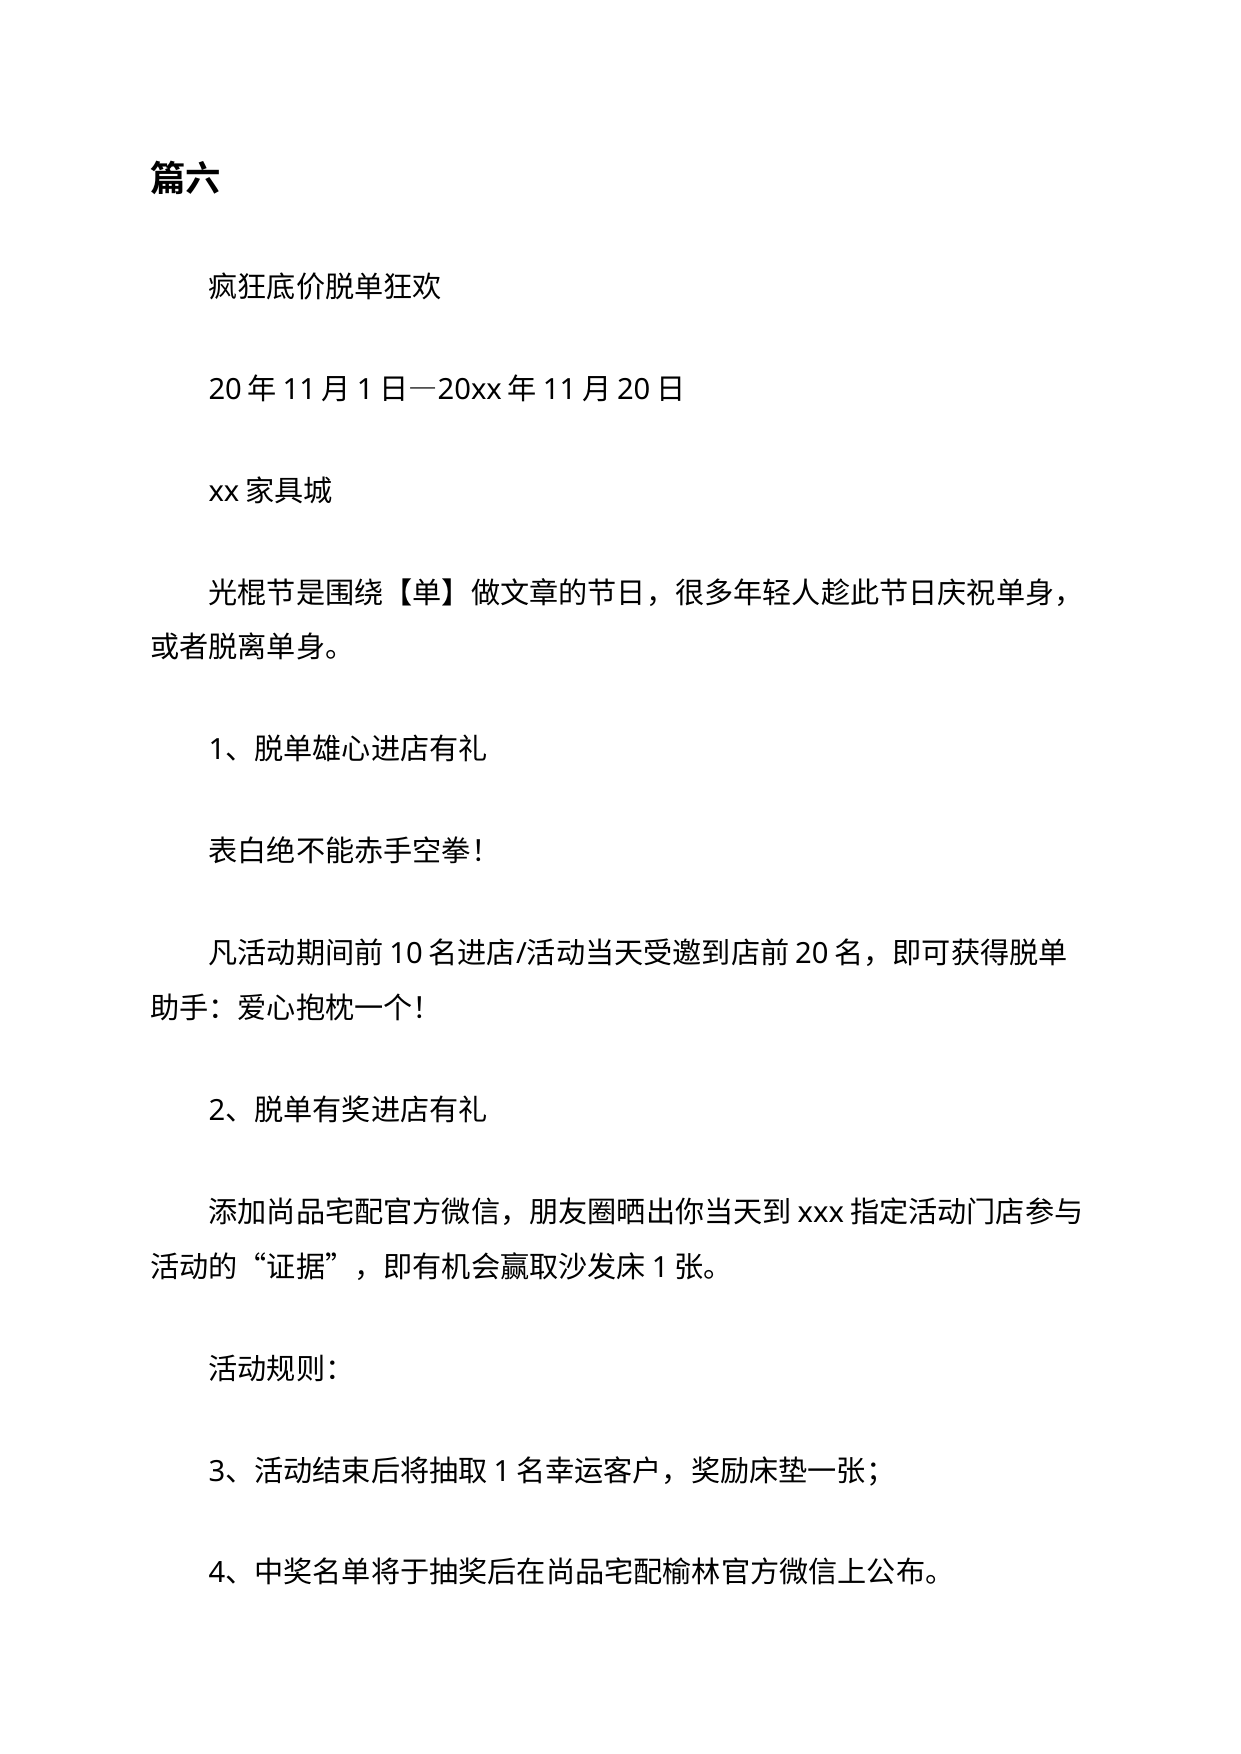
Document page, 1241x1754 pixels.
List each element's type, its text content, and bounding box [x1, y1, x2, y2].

text 4、中奖名单将于抽奖后在尚品宅配榆林官方微信上公布。 [150, 1549, 1090, 1591]
text 添加尚品宅配官方微信，朋友圈晒出你当天到xxx指定活动门店参与活动的“证据”，即有机会赢取沙发床1张。 [150, 1188, 1090, 1286]
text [150, 150, 1090, 201]
text 凡活动期间前10名进店/活动当天受邀到店前20名，即可获得脱单助手：爱心抱枕一个！ [150, 929, 1090, 1027]
text 20年11月1日—20xx年11月20日 [150, 365, 1090, 408]
text xx家具城 [150, 467, 1090, 509]
text 3、活动结束后将抽取1名幸运客户，奖励床垫一张； [150, 1447, 1090, 1489]
text 1、脱单雄心进店有礼 [150, 726, 1090, 768]
text 活动规则： [150, 1345, 1090, 1388]
text 表白绝不能赤手空拳！ [150, 828, 1090, 870]
text 2、脱单有奖进店有礼 [150, 1086, 1090, 1129]
text 疯狂底价脱单狂欢 [150, 263, 1090, 306]
text 光棍节是围绕【单】做文章的节日，很多年轻人趁此节日庆祝单身，或者脱离单身。 [150, 569, 1090, 666]
